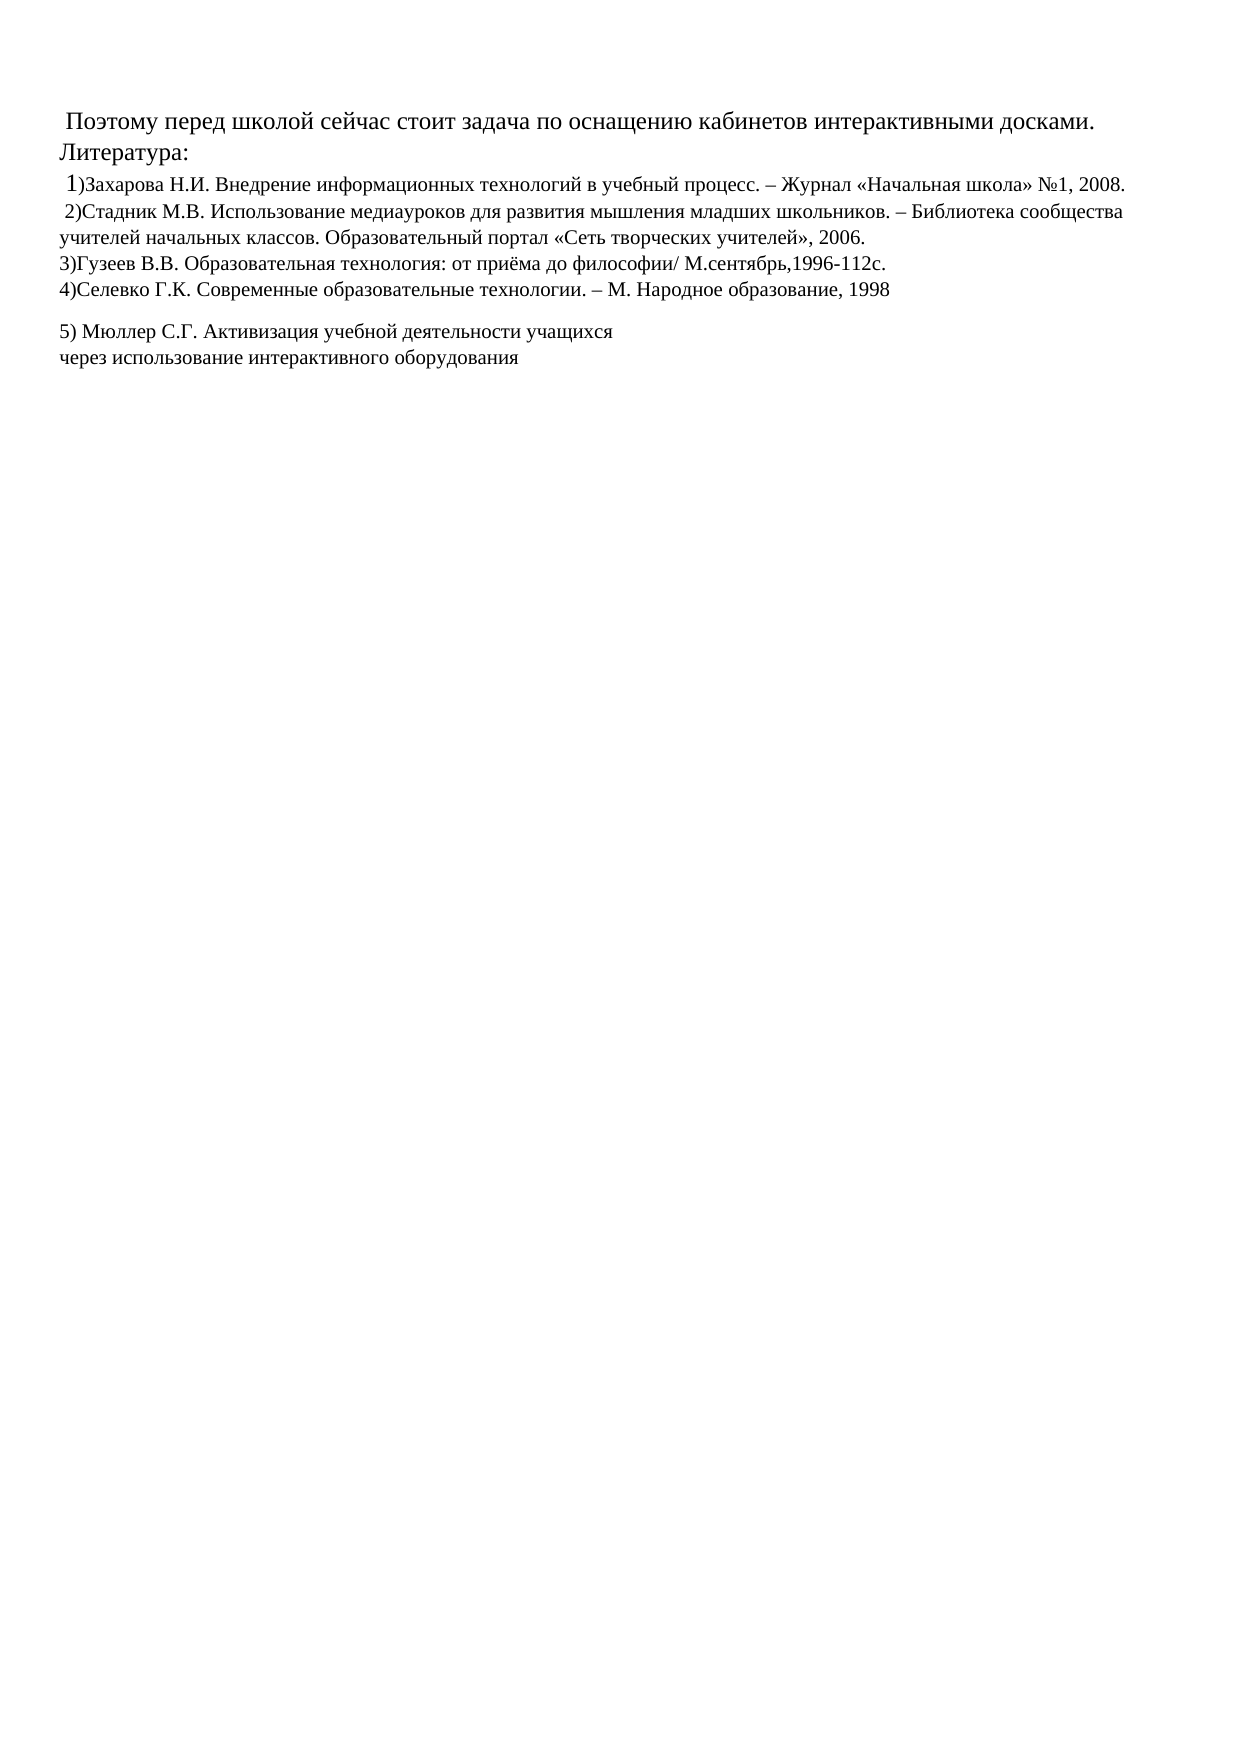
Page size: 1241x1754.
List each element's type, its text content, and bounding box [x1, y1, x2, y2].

text Поэтому перед школой сейчас стоит задача по оснащению кабинетов интерактивными досками. Литература: 1)Захарова Н.И. Внедрение информационных технологий в учебный процесс. – Журнал «Начальная школа» №1, 2008. 2)Стадник М.В. Использование медиауроков для развития мышления младших школьников. – Библиотека сообщества учителей начальных классов. Образовательный портал «Сеть творческих учителей», 2006. 3)Гузеев В.В. Образовательная технология: от приёма до философии/ М.сентябрь,1996-112с. 4)Селевко Г.К. Современные образовательные технологии. – М. Народное образование, 1998 [59, 106, 1167, 301]
text 5) Мюллер С.Г. Активизация учебной деятельности учащихся через использование интерактивного оборудования [59, 319, 1167, 369]
